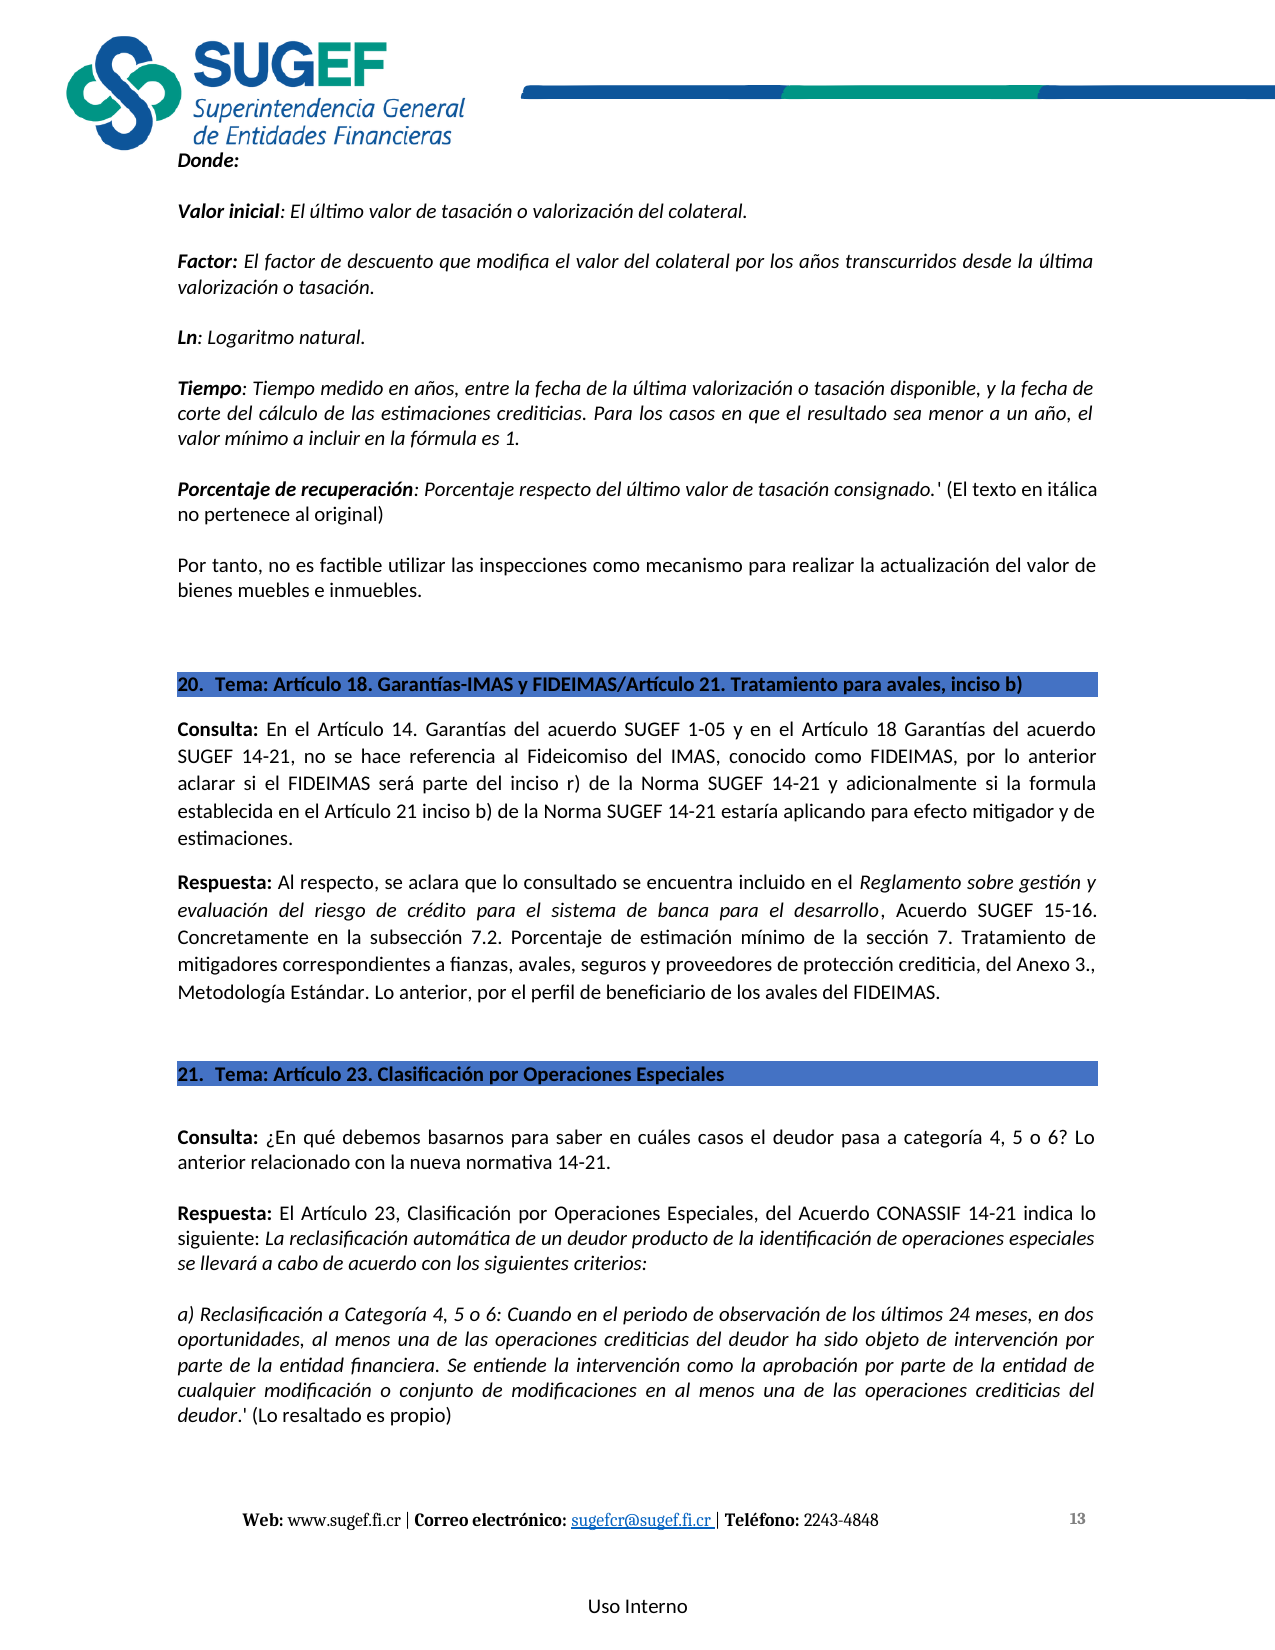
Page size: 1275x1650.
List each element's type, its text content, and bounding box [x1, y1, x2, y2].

text Respuesta: El Artículo 23, Clasificación por Operaciones Especiales, del Acuerdo CONASSIF 14-21 indica lo siguiente: La reclasificación automática de un deudor producto de la identificación de operaciones especiales se llevará a cabo de acuerdo con los siguientes criterios: [177, 1200, 1098, 1276]
list Tema: Artículo 18. Garantías-IMAS y FIDEIMAS/Artículo 21. Tratamiento para avales, inciso b) [177, 672, 1098, 697]
text Factor: El factor de descuento que modifica el valor del colateral por los años transcurridos desde la última valorización o tasación. [177, 248, 1098, 299]
text Consulta: En el Artículo 14. Garantías del acuerdo SUGEF 1-05 y en el Artículo 18 Garantías del acuerdo SUGEF 14-21, no se hace referencia al Fideicomiso del IMAS, conocido como FIDEIMAS, por lo anterior aclarar si el FIDEIMAS será parte del inciso r) de la Norma SUGEF 14-21 y adicionalmente si la formula establecida en el Artículo 21 inciso b) de la Norma SUGEF 14-21 estaría aplicando para efecto mitigador y de estimaciones. [177, 716, 1098, 851]
text a) Reclasificación a Categoría 4, 5 o 6: Cuando en el periodo de observación de los últimos 24 meses, en dos oportunidades, al menos una de las operaciones crediticias del deudor ha sido objeto de intervención por parte de la entidad financiera. Se entiende la intervención como la aprobación por parte de la entidad de cualquier modificación o conjunto de modificaciones en al menos una de las operaciones crediticias del deudor.' (Lo resaltado es propio) [177, 1301, 1098, 1428]
text Valor inicial: El último valor de tasación o valorización del colateral. [177, 198, 1098, 223]
text Tiempo: Tiempo medido en años, entre la fecha de la última valorización o tasación disponible, y la fecha de corte del cálculo de las estimaciones crediticias. Para los casos en que el resultado sea menor a un año, el valor mínimo a incluir en la fórmula es 1. [177, 375, 1098, 451]
text Porcentaje de recuperación: Porcentaje respecto del último valor de tasación consignado.' (El texto en itálica no pertenece al original) [177, 476, 1098, 527]
text Donde: [177, 148, 1098, 173]
list Tema: Artículo 23. Clasificación por Operaciones Especiales [177, 1061, 1098, 1086]
text Ln: Logaritmo natural. [177, 324, 1098, 350]
text Respuesta: Al respecto, se aclara que lo consultado se encuentra incluido en el Reglamento sobre gestión y evaluación del riesgo de crédito para el sistema de banca para el desarrollo, Acuerdo SUGEF 15-16. Concretamente en la subsección 7.2. Porcentaje de estimación mínimo de la sección 7. Tratamiento de mitigadores correspondientes a fianzas, avales, seguros y proveedores de protección crediticia, del Anexo 3., Metodología Estándar. Lo anterior, por el perfil de beneficiario de los avales del FIDEIMAS. [177, 869, 1098, 1004]
picture [1, 0, 1275, 163]
text Por tanto, no es factible utilizar las inspecciones como mecanismo para realizar la actualización del valor de bienes muebles e inmuebles. [177, 552, 1098, 603]
subtitle Consulta: ¿En qué debemos basarnos para saber en cuáles casos el deudor pasa a categoría 4, 5 o 6? Lo anterior relacionado con la nueva normativa 14-21. [177, 1124, 1098, 1175]
